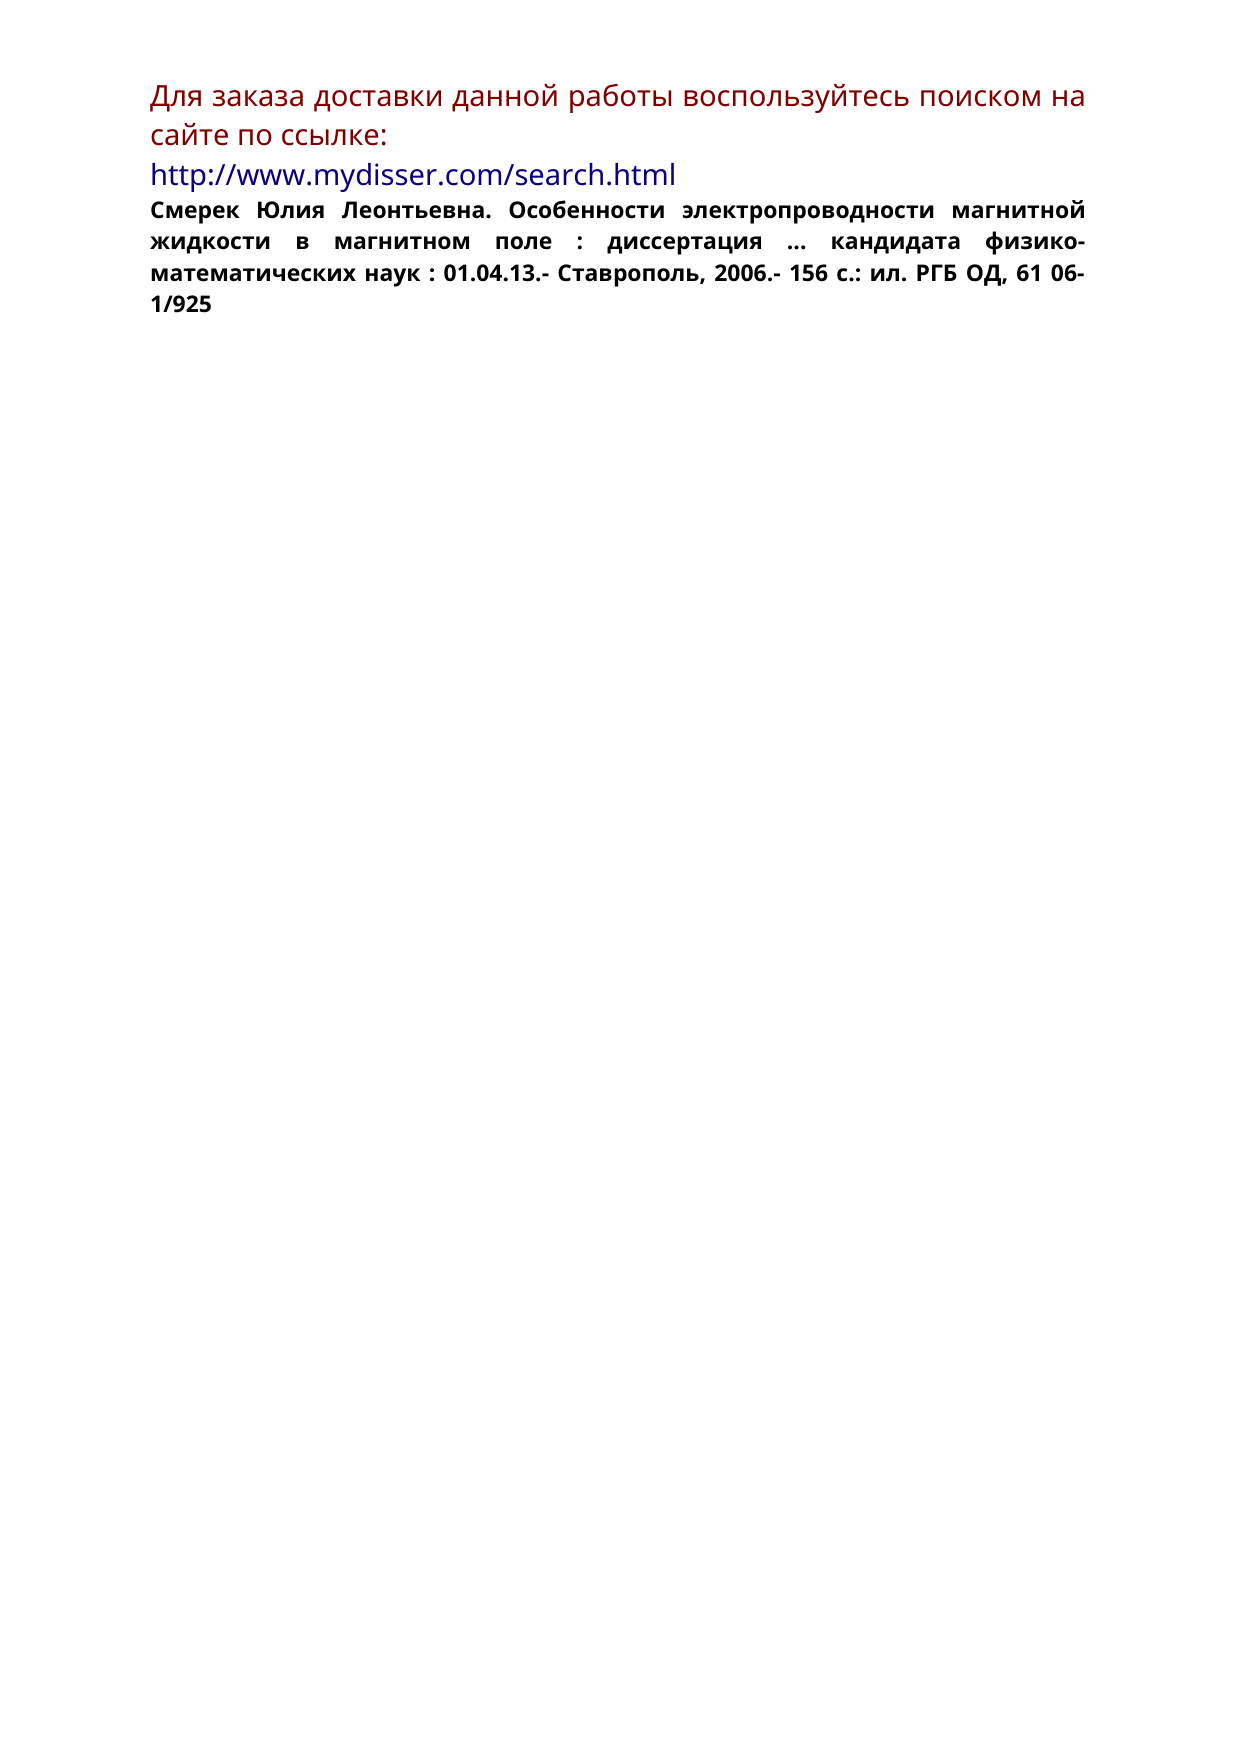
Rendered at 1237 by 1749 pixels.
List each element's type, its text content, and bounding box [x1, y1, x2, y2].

text Смерек Юлия Леонтьевна. Особенности электропроводности магнитной жидкости в магнитном поле : диссертация ... кандидата физико-математических наук : 01.04.13.- Ставрополь, 2006.- 156 с.: ил. РГБ ОД, 61 06-1/925 [150, 194, 1086, 319]
